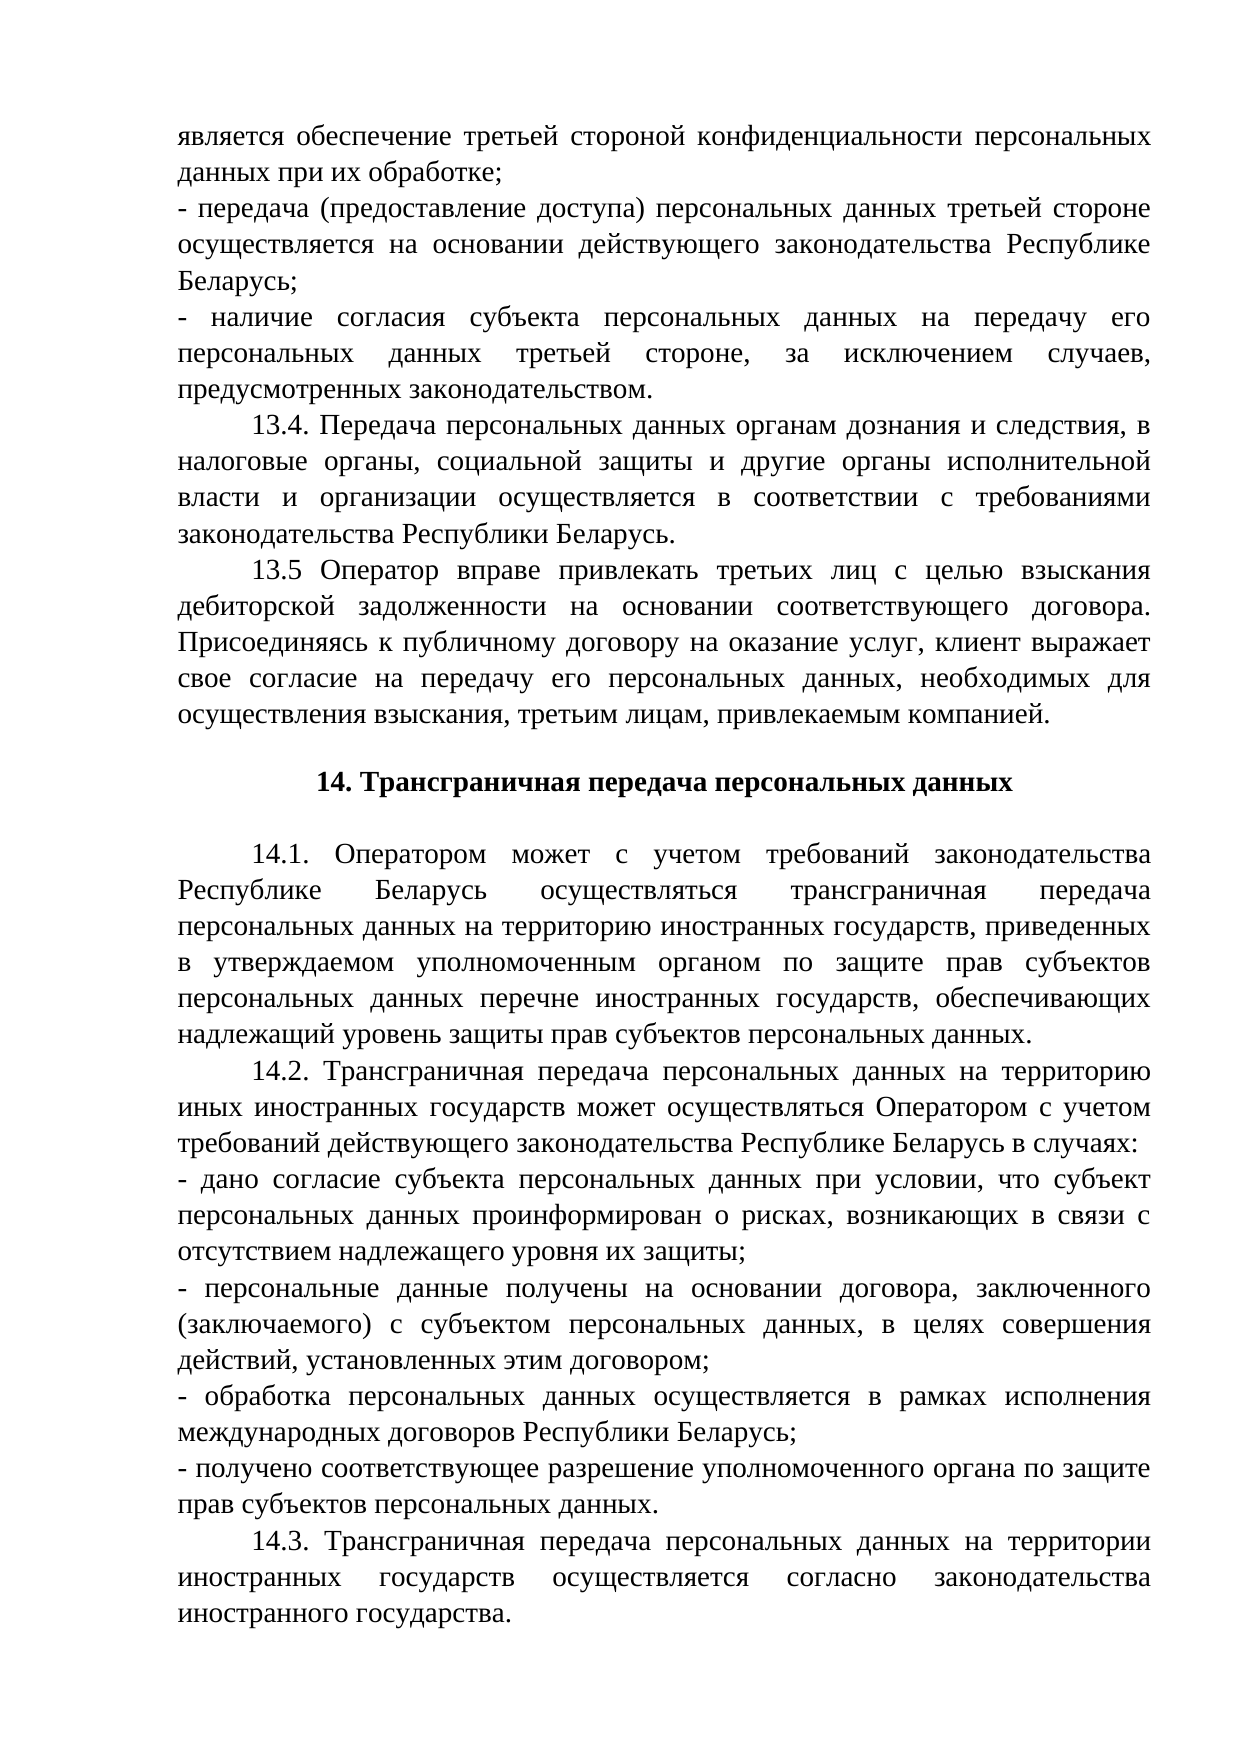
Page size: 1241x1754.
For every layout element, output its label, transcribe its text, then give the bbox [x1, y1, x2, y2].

text - обработка персональных данных осуществляется в рамках исполнения международных договоров Республики Беларусь; [177, 1378, 1152, 1448]
text 14.3. Трансграничная передача персональных данных на территории иностранных государств осуществляется согласно законодательства иностранного государства. [177, 1523, 1152, 1628]
text - наличие согласия субъекта персональных данных на передачу его персональных данных третьей стороне, за исключением случаев, предусмотренных законодательством. [177, 299, 1152, 405]
text - дано согласие субъекта персональных данных при условии, что субъект персональных данных проинформирован о рисках, возникающих в связи с отсутствием надлежащего уровня их защиты; [177, 1161, 1152, 1267]
text 14.1. Оператором может с учетом требований законодательства Республике Беларусь осуществляться трансграничная передача персональных данных на территорию иностранных государств, приведенных в утверждаемом уполномоченным органом по защите прав субъектов персональных данных перечне иностранных государств, обеспечивающих надлежащий уровень защиты прав субъектов персональных данных. [177, 836, 1152, 1050]
text - передача (предоставление доступа) персональных данных третьей стороне осуществляется на основании действующего законодательства Республике Беларусь; [177, 190, 1152, 296]
text 13.5 Оператор вправе привлекать третьих лиц с целью взыскания дебиторской задолженности на основании соответствующего договора. Присоединяясь к публичному договору на оказание услуг, клиент выражает свое согласие на передачу его персональных данных, необходимых для осуществления взыскания, третьим лицам, привлекаемым компанией. [177, 552, 1152, 730]
text - получено соответствующее разрешение уполномоченного органа по защите прав субъектов персональных данных. [177, 1450, 1152, 1520]
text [177, 118, 1152, 188]
text 13.4. Передача персональных данных органам дознания и следствия, в налоговые органы, социальной защиты и другие органы исполнительной власти и организации осуществляется в соответствии с требованиями законодательства Республики Беларусь. [177, 407, 1152, 549]
text 14.2. Трансграничная передача персональных данных на территорию иных иностранных государств может осуществляться Оператором с учетом требований действующего законодательства Республике Беларусь в случаях: [177, 1053, 1152, 1159]
text - персональные данные получены на основании договора, заключенного (заключаемого) с субъектом персональных данных, в целях совершения действий, установленных этим договором; [177, 1270, 1152, 1376]
text 14. Трансграничная передача персональных данных [177, 764, 1152, 797]
